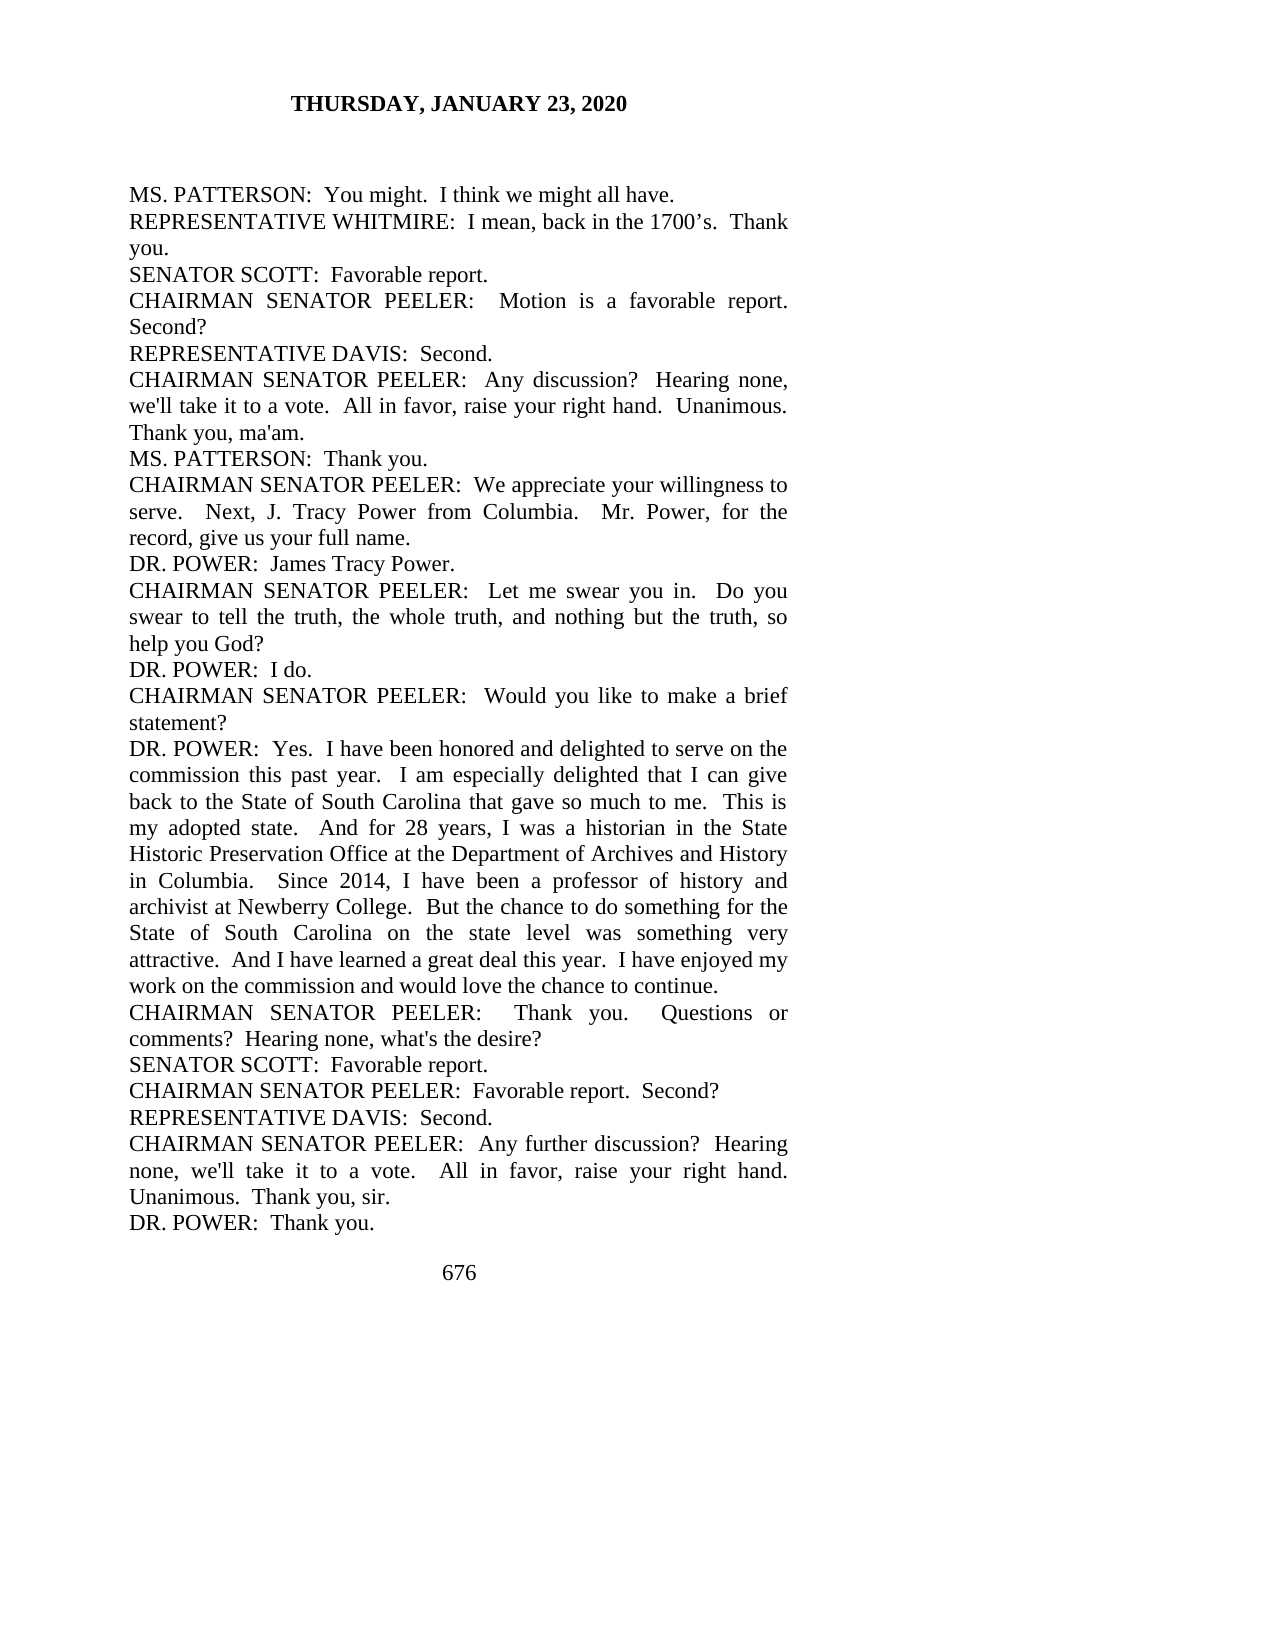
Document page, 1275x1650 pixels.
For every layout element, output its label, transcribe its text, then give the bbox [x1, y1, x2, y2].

text CHAIRMAN SENATOR PEELER: Any further discussion? Hearing none, we'll take it to a vote. All in favor, raise your right hand. Unanimous. Thank you, sir. [129, 1130, 789, 1209]
text DR. POWER: Thank you. [129, 1209, 789, 1236]
text CHAIRMAN SENATOR PEELER: Would you like to make a brief statement? [129, 682, 789, 735]
text REPRESENTATIVE DAVIS: Second. [129, 340, 789, 366]
text REPRESENTATIVE WHITMIRE: I mean, back in the 1700’s. Thank you. [129, 208, 789, 261]
text MS. PATTERSON: Thank you. [129, 445, 789, 471]
text CHAIRMAN SENATOR PEELER: Let me swear you in. Do you swear to tell the truth, the whole truth, and nothing but the truth, so help you God? [129, 577, 789, 656]
text MS. PATTERSON: You might. I think we might all have. [129, 182, 789, 208]
text REPRESENTATIVE DAVIS: Second. [129, 1104, 789, 1130]
text DR. POWER: I do. [129, 656, 789, 682]
text CHAIRMAN SENATOR PEELER: Any discussion? Hearing none, we'll take it to a vote. All in favor, raise your right hand. Unanimous. Thank you, ma'am. [129, 366, 789, 445]
text CHAIRMAN SENATOR PEELER: Thank you. Questions or comments? Hearing none, what's the desire? [129, 998, 789, 1051]
text DR. POWER: James Tracy Power. [129, 551, 789, 577]
text CHAIRMAN SENATOR PEELER: Motion is a favorable report. Second? [129, 287, 789, 340]
text CHAIRMAN SENATOR PEELER: Favorable report. Second? [129, 1078, 789, 1104]
text CHAIRMAN SENATOR PEELER: We appreciate your willingness to serve. Next, J. Tracy Power from Columbia. Mr. Power, for the record, give us your full name. [129, 471, 789, 551]
text SENATOR SCOTT: Favorable report. [129, 261, 789, 287]
text DR. POWER: Yes. I have been honored and delighted to serve on the commission this past year. I am especially delighted that I can give back to the State of South Carolina that gave so much to me. This is my adopted state. And for 28 years, I was a historian in the State Historic Preservation Office at the Department of Archives and History in Columbia. Since 2014, I have been a professor of history and archivist at Newberry College. But the chance to do something for the State of South Carolina on the state level was something very attractive. And I have learned a great deal this year. I have enjoyed my work on the commission and would love the chance to continue. [129, 735, 789, 998]
text SENATOR SCOTT: Favorable report. [129, 1051, 789, 1078]
